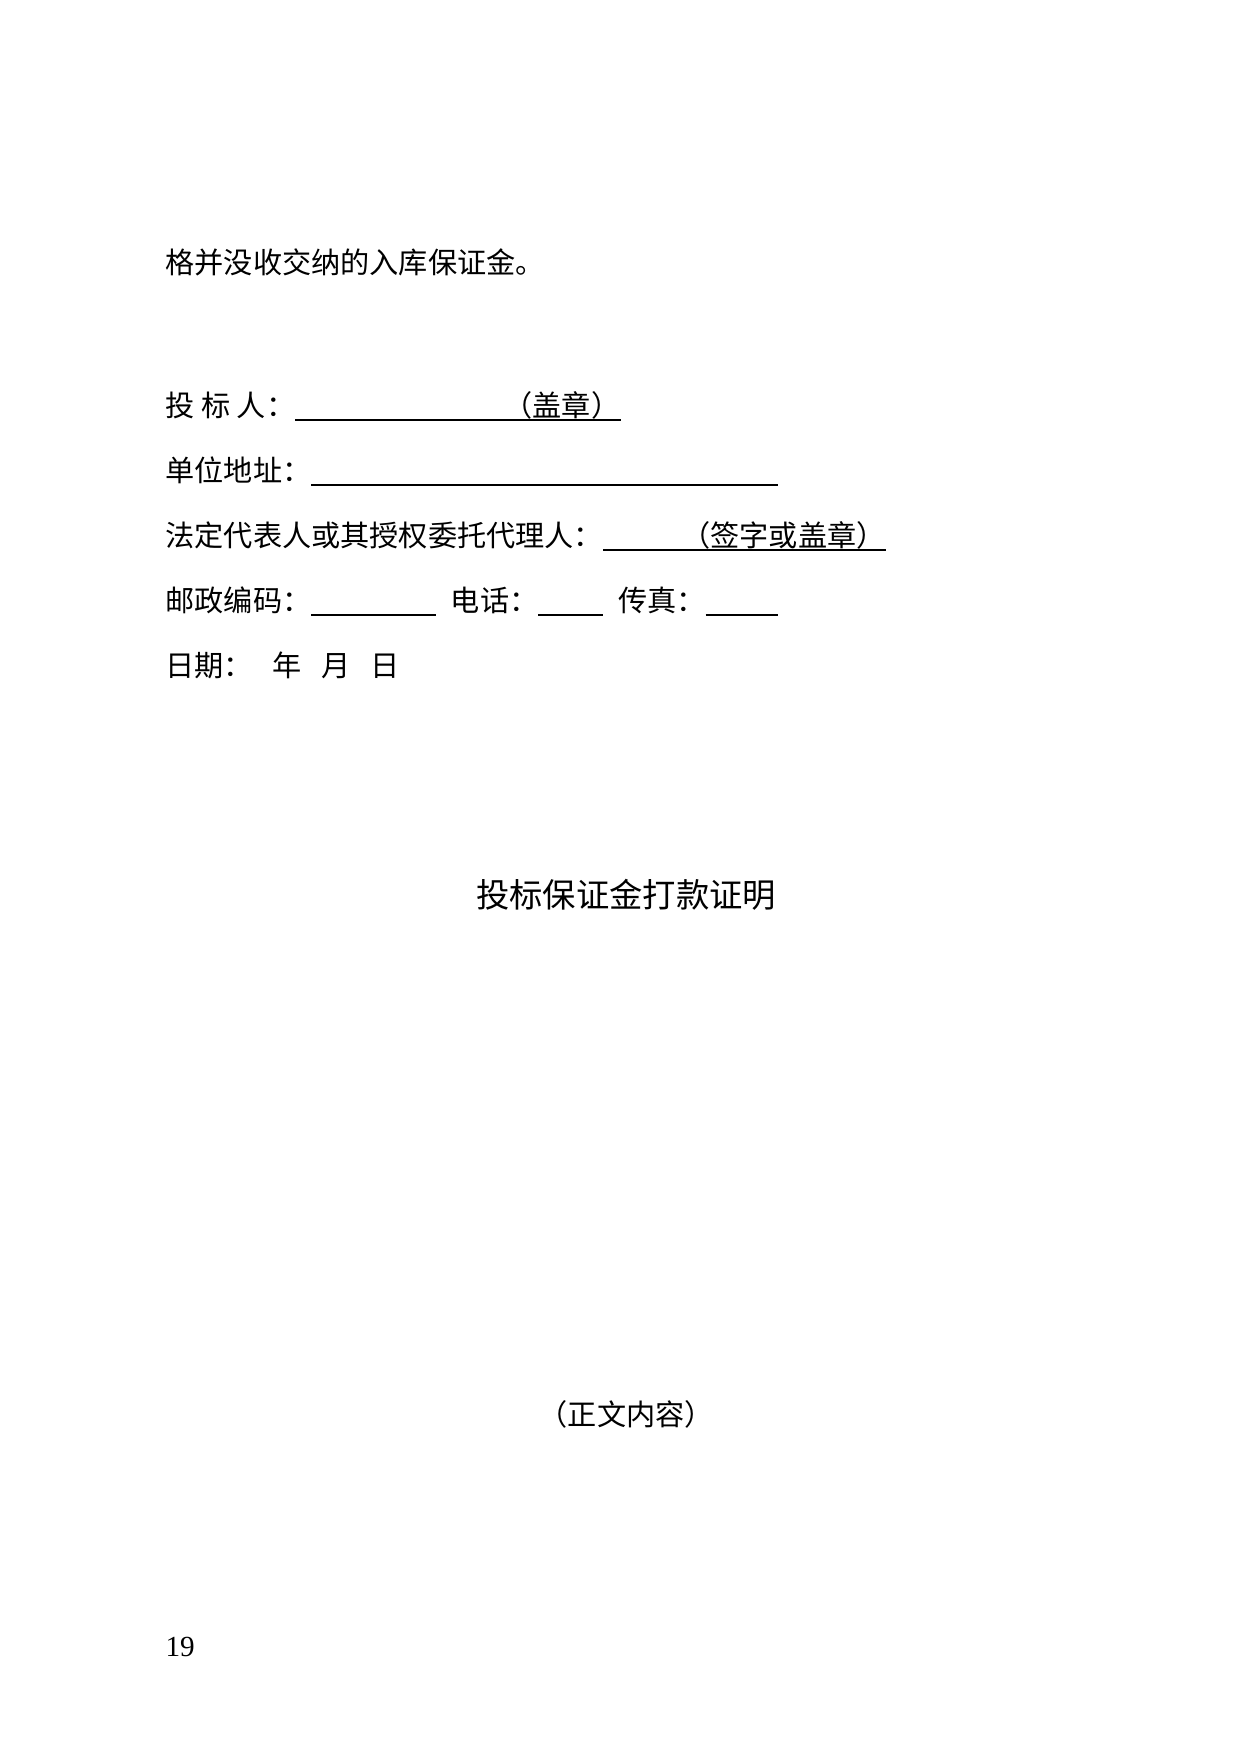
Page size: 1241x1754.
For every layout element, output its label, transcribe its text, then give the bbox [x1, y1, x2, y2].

text 邮政编码： 电话： 传真： [165, 566, 1087, 631]
text 法定代表人或其授权委托代理人： （签字或盖章） [165, 501, 1087, 566]
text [165, 229, 1087, 294]
text （正文内容） [165, 1380, 1087, 1445]
text 单位地址： [165, 436, 1087, 501]
text 日期： 年 月 日 [165, 631, 1087, 696]
text 投 标 人： （盖章） [165, 371, 1087, 436]
subtitle 投标保证金打款证明 [165, 860, 1087, 925]
